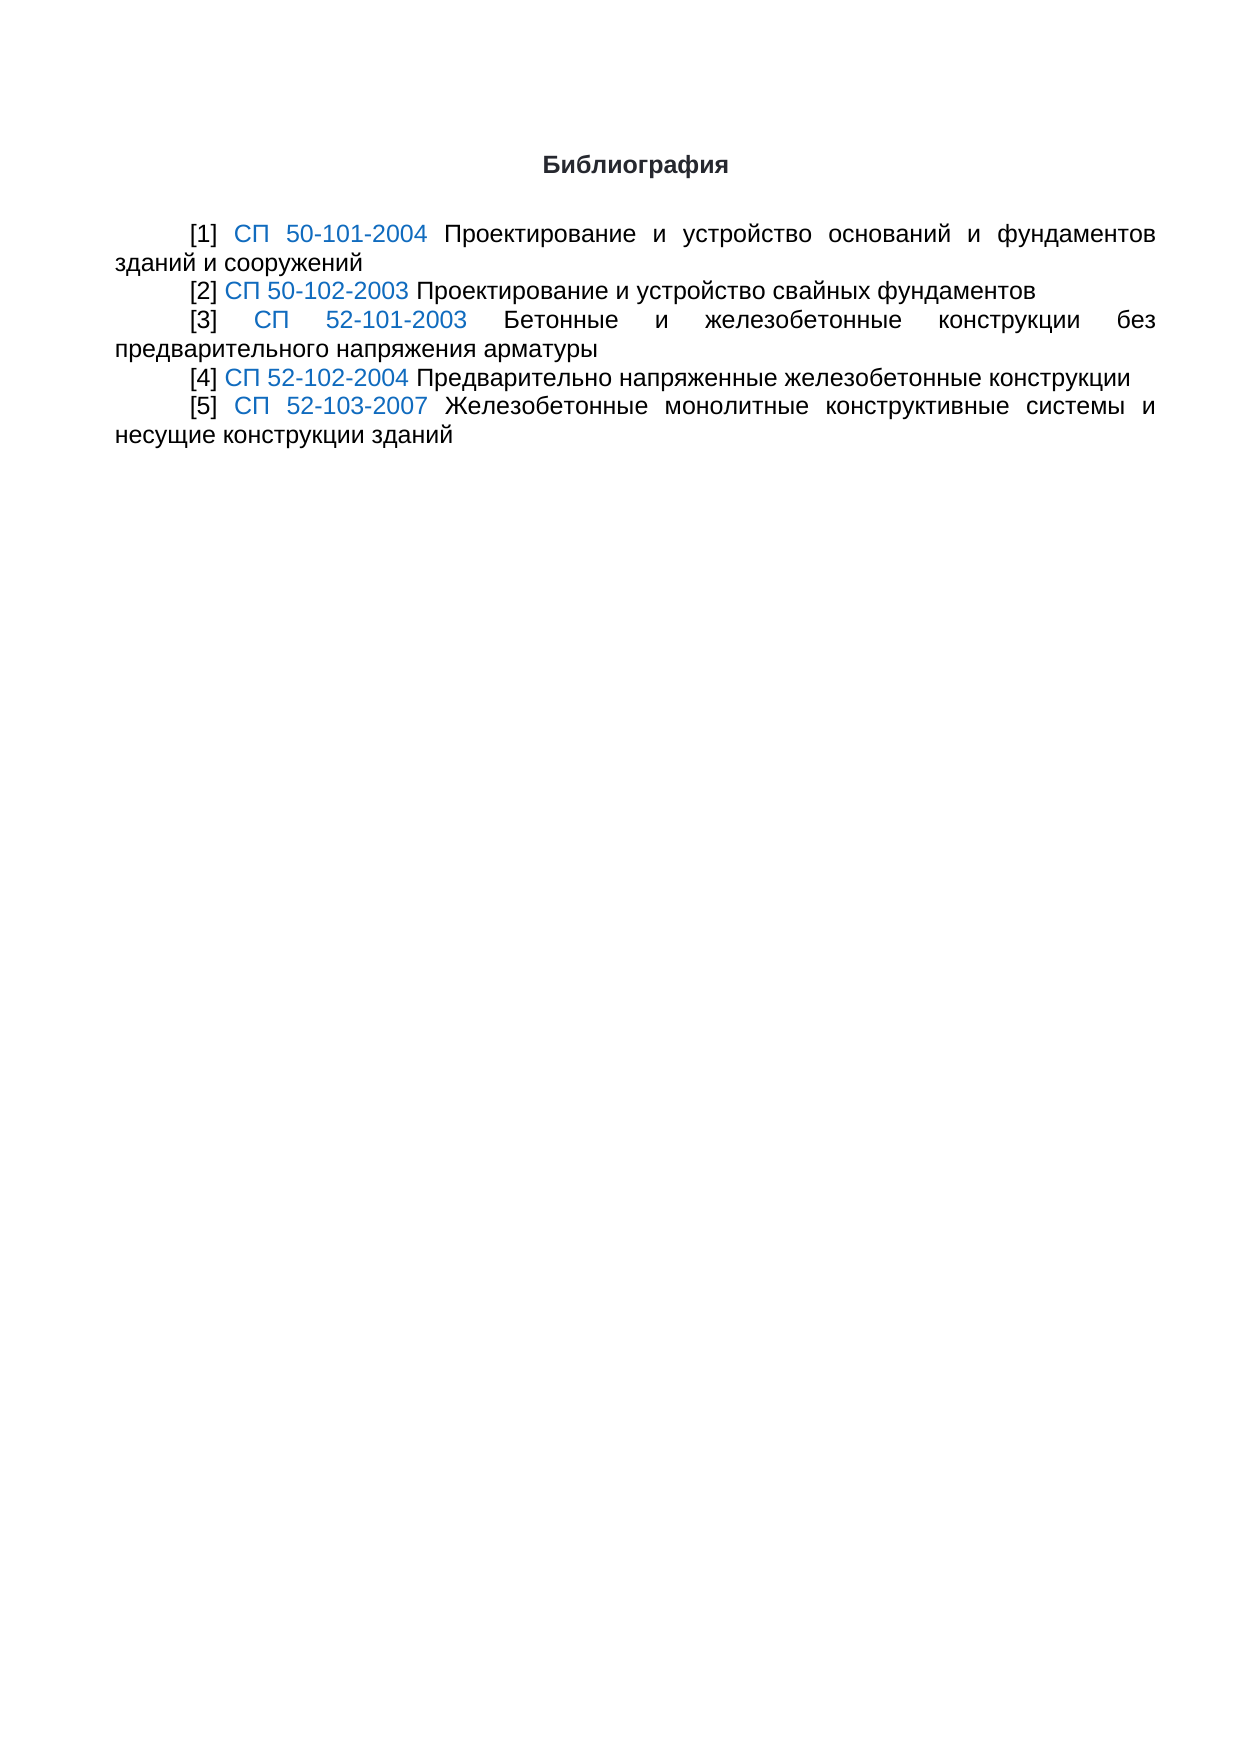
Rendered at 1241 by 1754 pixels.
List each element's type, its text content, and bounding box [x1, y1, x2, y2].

text [5] СП 52-103-2007 Железобетонные монолитные конструктивные системы и несущие конструкции зданий [114, 391, 1157, 449]
text [2] СП 50-102-2003 Проектирование и устройство свайных фундаментов [114, 276, 1157, 305]
text [4] СП 52-102-2004 Предварительно напряженные железобетонные конструкции [114, 362, 1157, 391]
subtitle Библиография [114, 150, 1157, 179]
text [1] СП 50-101-2004 Проектирование и устройство оснований и фундаментов зданий и сооружений [114, 219, 1157, 276]
text [3] СП 52-101-2003 Бетонные и железобетонные конструкции без предварительного напряжения арматуры [114, 305, 1157, 362]
